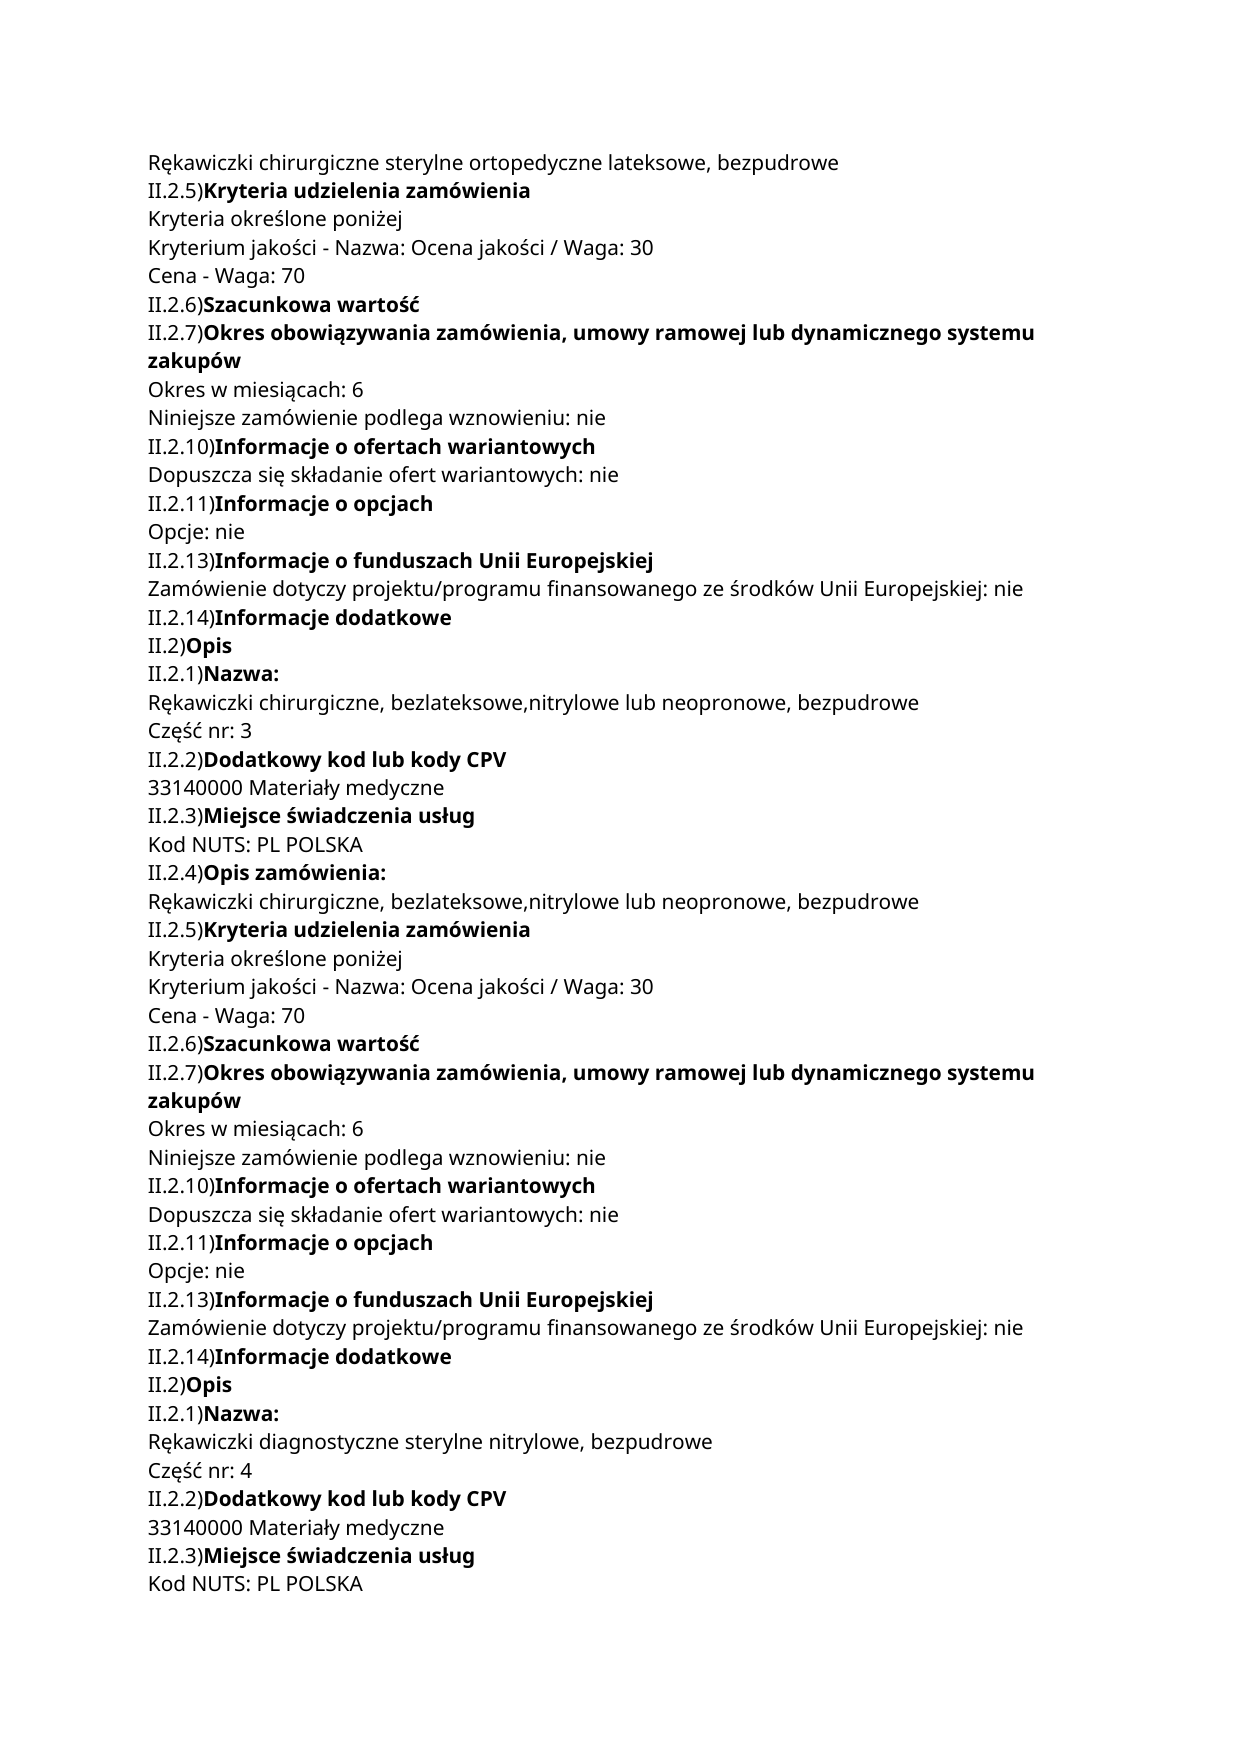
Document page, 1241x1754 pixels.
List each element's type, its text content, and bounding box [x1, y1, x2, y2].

text II.2.14)Informacje dodatkowe [148, 1342, 1093, 1370]
text II.2.11)Informacje o opcjach [148, 1228, 1093, 1257]
text 33140000 Materiały medyczne [148, 773, 1093, 802]
text II.2.1)Nazwa: [148, 659, 1093, 688]
text Zamówienie dotyczy projektu/programu finansowanego ze środków Unii Europejskiej: nie [148, 574, 1093, 603]
text II.2.7)Okres obowiązywania zamówienia, umowy ramowej lub dynamicznego systemu zakupów [148, 318, 1093, 375]
text Okres w miesiącach: 6 [148, 1114, 1093, 1143]
text Kryterium jakości - Nazwa: Ocena jakości / Waga: 30 [148, 233, 1093, 261]
text II.2.14)Informacje dodatkowe [148, 603, 1093, 631]
text Rękawiczki chirurgiczne, bezlateksowe,nitrylowe lub neopronowe, bezpudrowe [148, 887, 1093, 915]
text II.2.6)Szacunkowa wartość [148, 290, 1093, 318]
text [148, 1427, 1093, 1456]
text II.2.7)Okres obowiązywania zamówienia, umowy ramowej lub dynamicznego systemu zakupów [148, 1058, 1093, 1114]
text II.2.4)Opis zamówienia: [148, 858, 1093, 887]
text II.2.1)Nazwa: [148, 1399, 1093, 1427]
text Kryterium jakości - Nazwa: Ocena jakości / Waga: 30 [148, 972, 1093, 1001]
text Część nr: 4 [148, 1456, 1093, 1484]
text II.2.3)Miejsce świadczenia usług [148, 802, 1093, 830]
text II.2)Opis [148, 631, 1093, 659]
text II.2.13)Informacje o funduszach Unii Europejskiej [148, 546, 1093, 574]
text II.2.13)Informacje o funduszach Unii Europejskiej [148, 1285, 1093, 1313]
text Kryteria określone poniżej [148, 944, 1093, 972]
text II.2.11)Informacje o opcjach [148, 489, 1093, 517]
text II.2.5)Kryteria udzielenia zamówienia [148, 915, 1093, 944]
text II.2)Opis [148, 1370, 1093, 1399]
text II.2.2)Dodatkowy kod lub kody CPV [148, 1484, 1093, 1513]
text Część nr: 3 [148, 716, 1093, 745]
text Cena - Waga: 70 [148, 1001, 1093, 1029]
text Dopuszcza się składanie ofert wariantowych: nie [148, 1200, 1093, 1228]
text Niniejsze zamówienie podlega wznowieniu: nie [148, 403, 1093, 432]
text Kryteria określone poniżej [148, 204, 1093, 233]
text Opcje: nie [148, 517, 1093, 546]
text 33140000 Materiały medyczne [148, 1513, 1093, 1541]
text Niniejsze zamówienie podlega wznowieniu: nie [148, 1143, 1093, 1171]
text Dopuszcza się składanie ofert wariantowych: nie [148, 460, 1093, 489]
text II.2.5)Kryteria udzielenia zamówienia [148, 176, 1093, 204]
text II.2.10)Informacje o ofertach wariantowych [148, 432, 1093, 460]
text Zamówienie dotyczy projektu/programu finansowanego ze środków Unii Europejskiej: nie [148, 1313, 1093, 1342]
text Cena - Waga: 70 [148, 261, 1093, 290]
text Okres w miesiącach: 6 [148, 375, 1093, 403]
text II.2.3)Miejsce świadczenia usług [148, 1541, 1093, 1569]
text II.2.2)Dodatkowy kod lub kody CPV [148, 745, 1093, 773]
text II.2.6)Szacunkowa wartość [148, 1029, 1093, 1058]
text Opcje: nie [148, 1257, 1093, 1285]
text II.2.10)Informacje o ofertach wariantowych [148, 1171, 1093, 1200]
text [148, 148, 1093, 176]
text Kod NUTS: PL POLSKA [148, 830, 1093, 858]
text Rękawiczki chirurgiczne, bezlateksowe,nitrylowe lub neopronowe, bezpudrowe [148, 688, 1093, 716]
text Kod NUTS: PL POLSKA [148, 1569, 1093, 1598]
